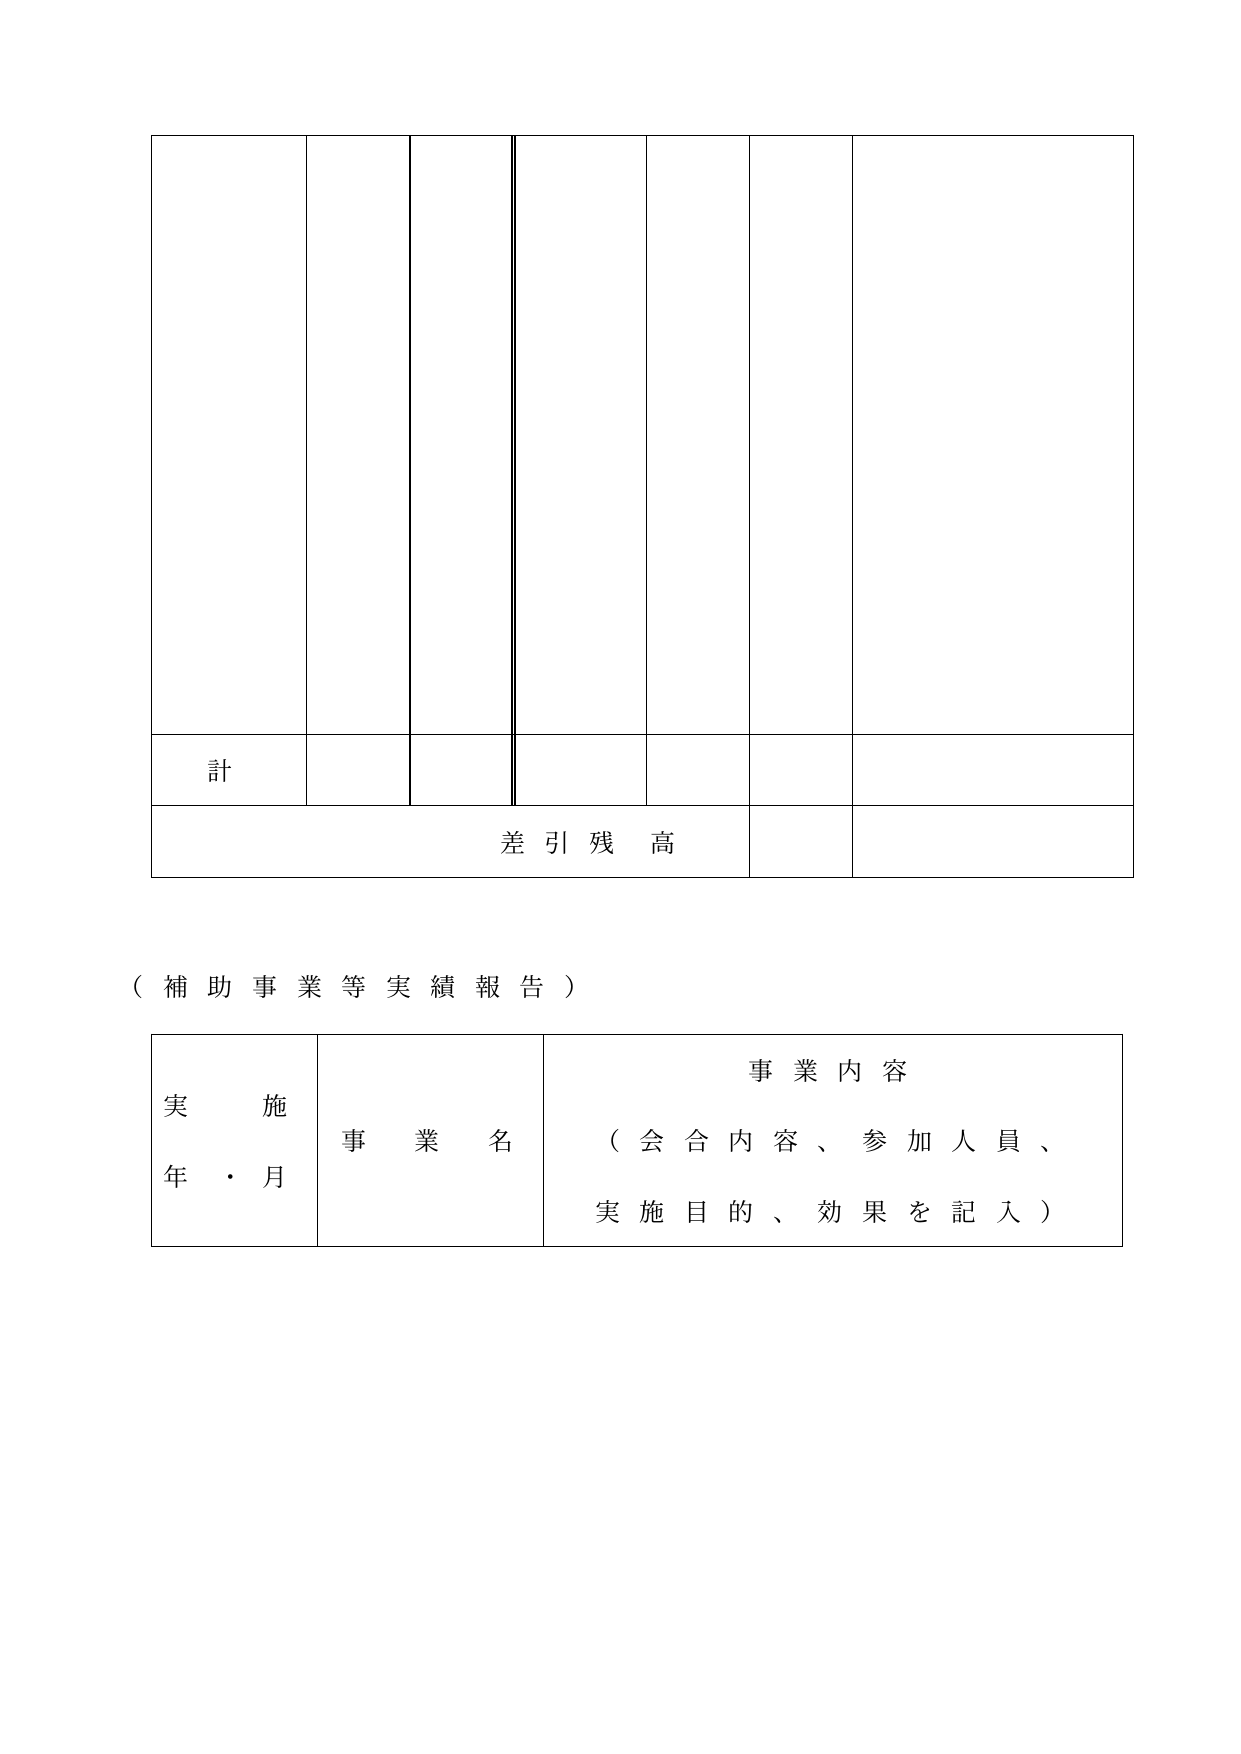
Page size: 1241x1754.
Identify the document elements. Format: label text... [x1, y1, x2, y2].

table_header 事業内容 （会合内容、参加人員、実施目的、効果を記入） [544, 1035, 1122, 1246]
table_cell [853, 735, 1133, 805]
table_cell [853, 136, 1133, 734]
table_cell [307, 136, 409, 734]
table_header 実施年･月 [152, 1035, 317, 1246]
table_cell 計 [152, 735, 306, 805]
table_cell [152, 136, 306, 734]
table_cell [750, 806, 852, 877]
table_cell [516, 735, 646, 805]
table_cell [516, 136, 646, 734]
table_cell [411, 735, 511, 805]
table_cell [750, 136, 852, 734]
table_cell [647, 136, 749, 734]
table_header 事業名 [318, 1035, 543, 1246]
table_cell [647, 735, 749, 805]
table_cell [307, 735, 409, 805]
table_cell [853, 806, 1133, 877]
table_cell [411, 136, 511, 734]
text （補助事業等実績報告） [118, 951, 1122, 1021]
table_cell [750, 735, 852, 805]
table_cell 差引残高 [152, 806, 749, 877]
